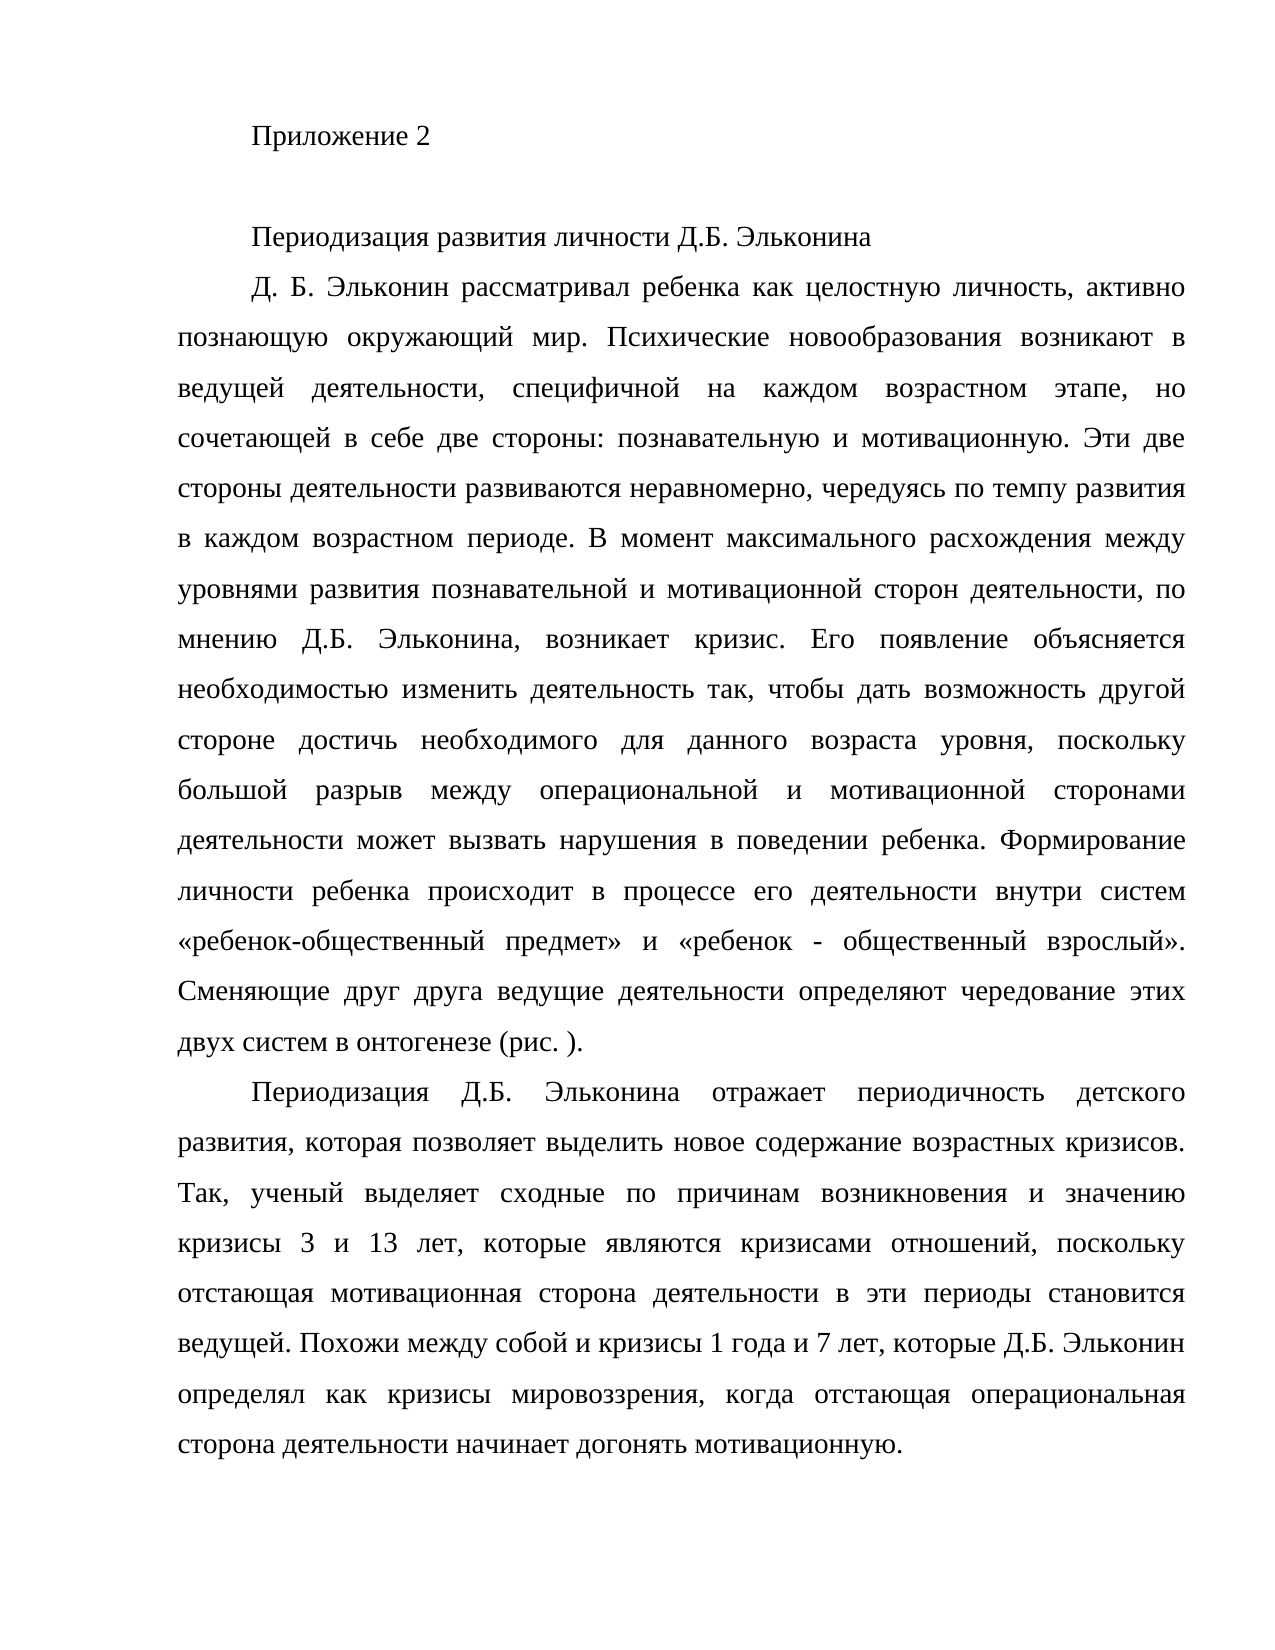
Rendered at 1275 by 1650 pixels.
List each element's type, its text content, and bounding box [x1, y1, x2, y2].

text Периодизация развития личности Д.Б. Эльконина [177, 219, 1186, 252]
text Приложение 2 [177, 118, 1186, 152]
text Периодизация Д.Б. Эльконина отражает периодичность детского развития, которая позволяет выделить новое содержание возрастных кризисов. Так, ученый выделяет сходные по причинам возникновения и значению кризисы 3 и 13 лет, которые являются кризисами отношений, поскольку отстающая мотивационная сторона деятельности в эти периоды становится ведущей. Похожи между собой и кризисы 1 года и 7 лет, которые Д.Б. Эльконин определял как кризисы мировоззрения, когда отстающая операциональная сторона деятельности начинает догонять мотивационную. [177, 1074, 1186, 1460]
text Д. Б. Эльконин рассматривал ребенка как целостную личность, активно познающую окружающий мир. Психические новообразования возникают в ведущей деятельности, специфичной на каждом возрастном этапе, но сочетающей в себе две стороны: познавательную и мотивационную. Эти две стороны деятельности развиваются неравномерно, чередуясь по темпу развития в каждом возрастном периоде. В момент максимального расхождения между уровнями развития познавательной и мотивационной сторон деятельности, по мнению Д.Б. Эльконина, возникает кризис. Его появление объясняется необходимостью изменить деятельность так, чтобы дать возможность другой стороне достичь необходимого для данного возраста уровня, поскольку большой разрыв между операциональной и мотивационной сторонами деятельности может вызвать нарушения в поведении ребенка. Формирование личности ребенка происходит в процессе его деятельности внутри систем «ребенок-общественный предмет» и «ребенок - общественный взрослый». Сменяющие друг друга ведущие деятельности определяют чередование этих двух систем в онтогенезе (рис. ). [177, 269, 1186, 1057]
